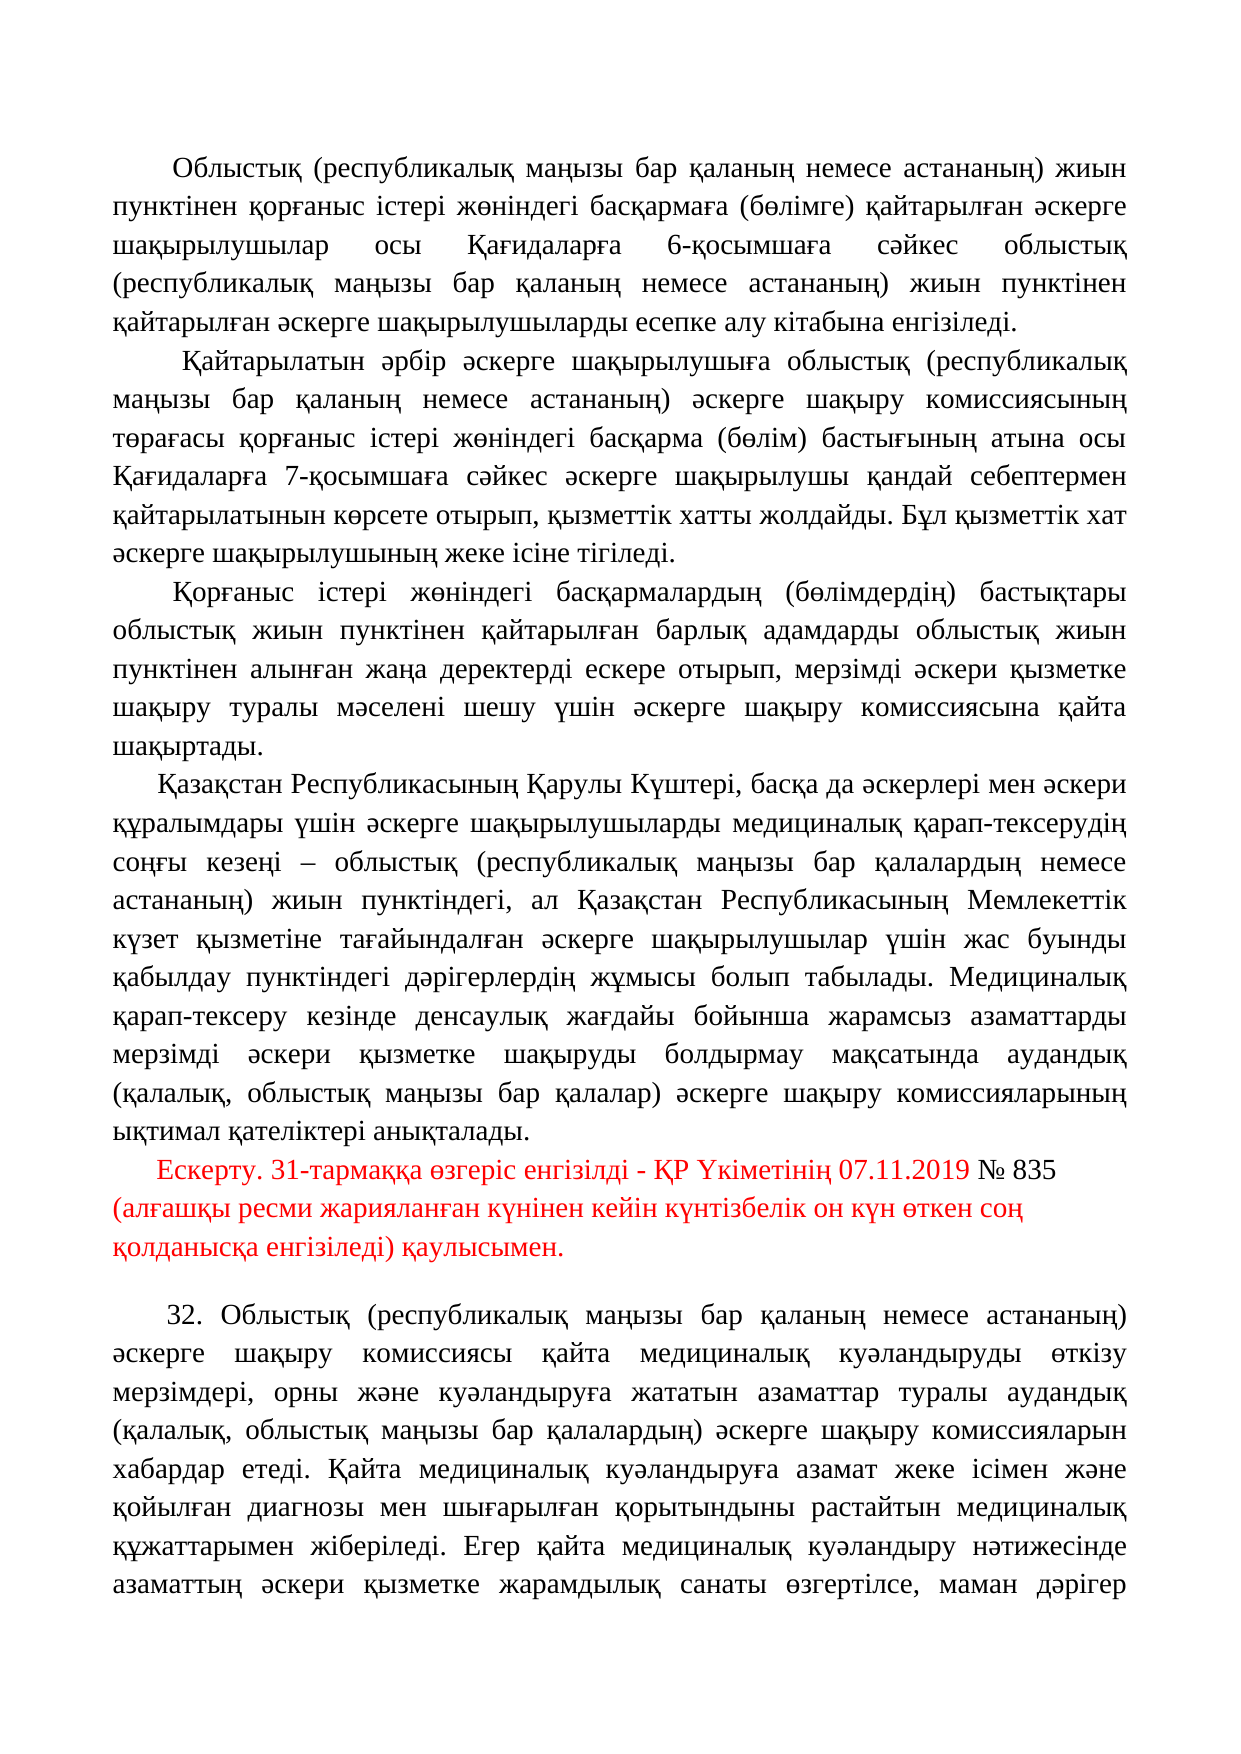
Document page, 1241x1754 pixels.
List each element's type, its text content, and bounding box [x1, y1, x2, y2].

text Ескерту. 31-тармаққа өзгеріс енгізілді - ҚР Үкіметінің 07.11.2019 № 835 (алғашқы ресми жарияланған күнінен кейін күнтізбелік он күн өткен соң қолданысқа енгізіледі) қаулысымен. [112, 1152, 1128, 1293]
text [112, 1297, 1128, 1600]
text Облыстық (республикалық маңызы бар қаланың немесе астананың) жиын пунктінен қорғаныс істері жөніндегі басқармаға (бөлімге) қайтарылған әскерге шақырылушылар осы Қағидаларға 6-қосымшаға сәйкес облыстық (республикалық маңызы бар қаланың немесе астананың) жиын пунктінен қайтарылған әскерге шақырылушыларды есепке алу кітабына енгізіледі. [112, 150, 1128, 338]
text Қайтарылатын әрбір әскерге шақырылушыға облыстық (республикалық маңызы бар қаланың немесе астананың) әскерге шақыру комиссиясының төрағасы қорғаныс істері жөніндегі басқарма (бөлім) бастығының атына осы Қағидаларға 7-қосымшаға сәйкес әскерге шақырылушы қандай себептермен қайтарылатынын көрсете отырып, қызметтік хатты жолдайды. Бұл қызметтік хат әскерге шақырылушының жеке ісіне тігіледі. [112, 343, 1128, 569]
text Қазақстан Республикасының Қарулы Күштері, басқа да әскерлері мен әскери құралымдары үшін әскерге шақырылушыларды медициналық қарап-тексерудің соңғы кезеңі – облыстық (республикалық маңызы бар қалалардың немесе астананың) жиын пунктіндегі, ал Қазақстан Республикасының Мемлекеттік күзет қызметіне тағайындалған әскерге шақырылушылар үшін жас буынды қабылдау пунктіндегі дәрігерлердің жұмысы болып табылады. Медициналық қарап-тексеру кезінде денсаулық жағдайы бойынша жарамсыз азаматтарды мерзімді әскери қызметке шақыруды болдырмау мақсатында аудандық (қалалық, облыстық маңызы бар қалалар) әскерге шақыру комиссияларының ықтимал қателіктері анықталады. [112, 767, 1128, 1147]
text Қорғаныс істері жөніндегі басқармалардың (бөлімдердің) бастықтары облыстық жиын пунктінен қайтарылған барлық адамдарды облыстық жиын пунктінен алынған жаңа деректерді ескере отырып, мерзімді әскери қызметке шақыру туралы мәселені шешу үшін әскерге шақыру комиссиясына қайта шақыртады. [112, 574, 1128, 762]
